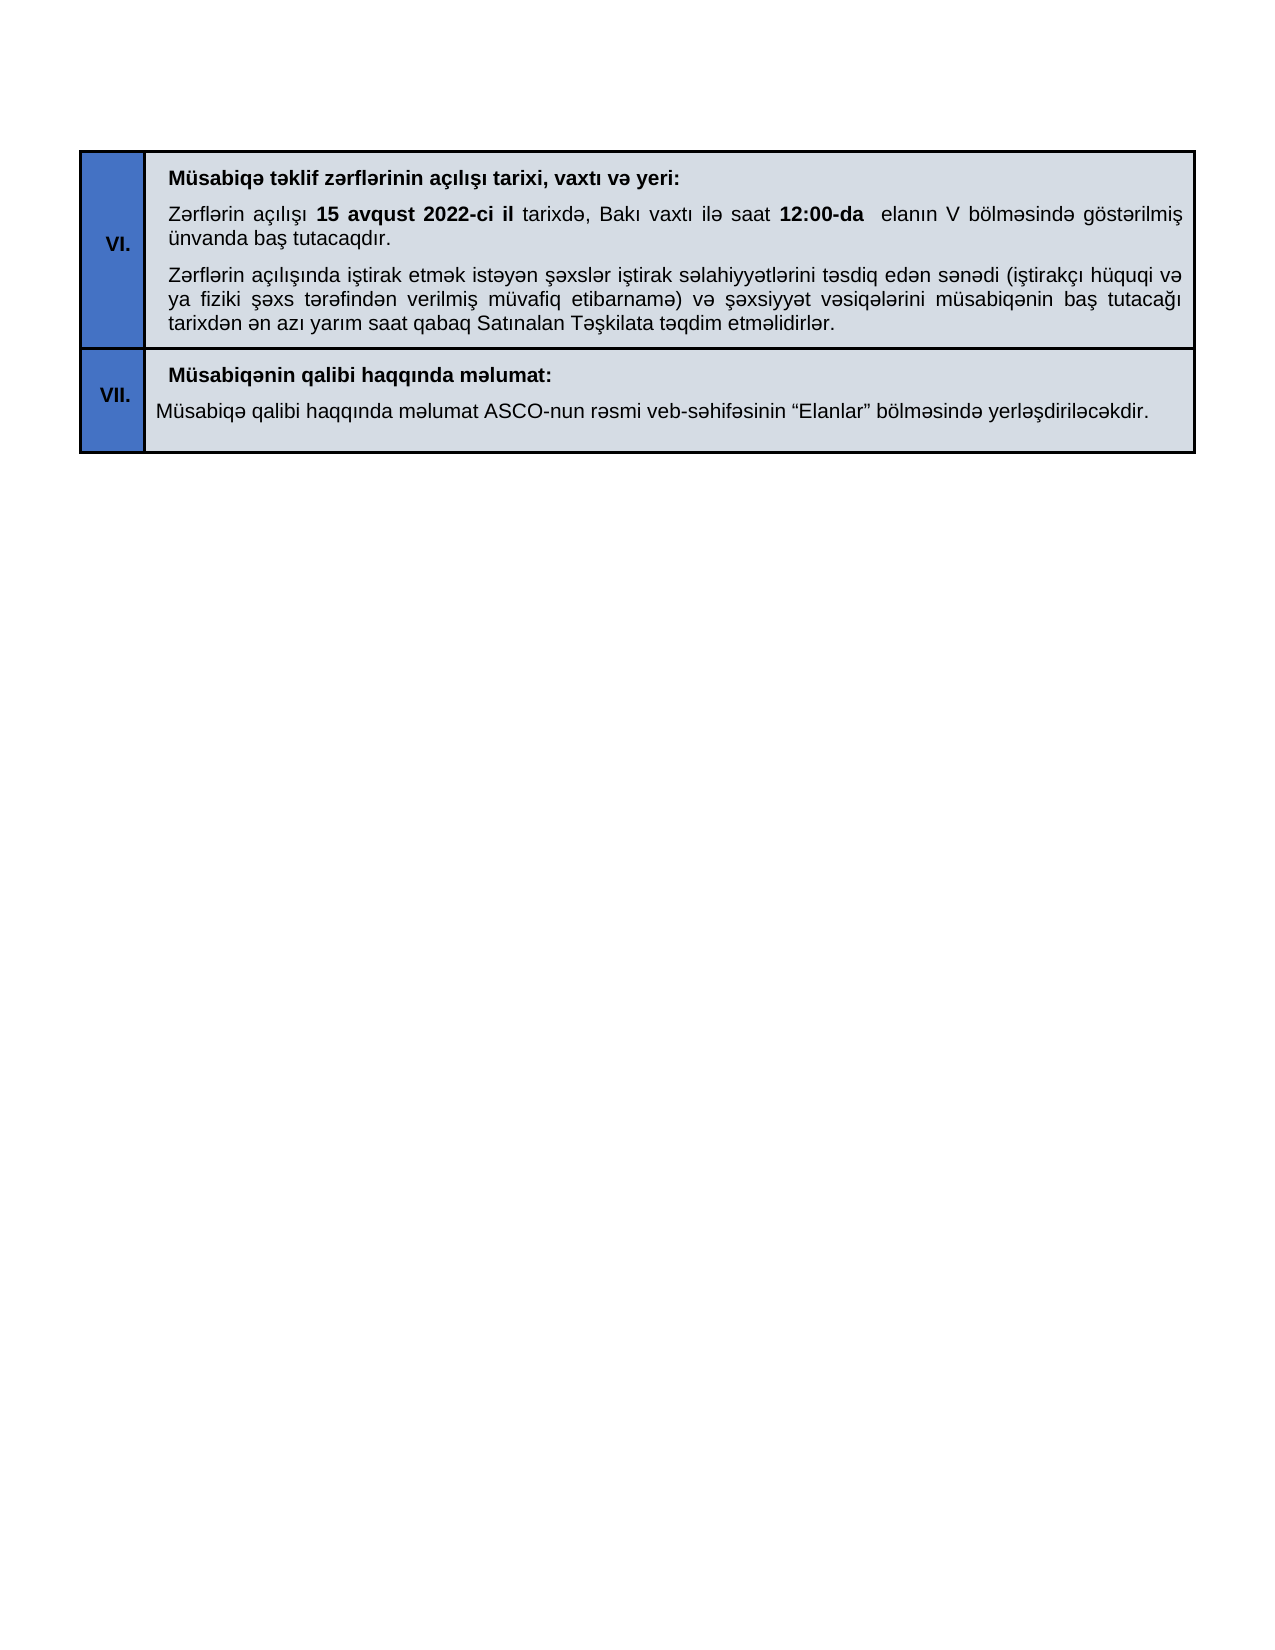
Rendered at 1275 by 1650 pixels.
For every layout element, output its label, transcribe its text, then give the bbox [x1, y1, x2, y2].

table_cell Müsabiqə təklif zərflərinin açılışı tarixi, vaxtı və yeri: Zərflərin açılışı 15 avqust 2022-ci il tarixdə, Bakı vaxtı ilə saat 12:00-da elanın V bölməsində göstərilmiş ünvanda baş tutacaqdır. Zərflərin açılışında iştirak etmək istəyən şəxslər iştirak səlahiyyətlərini təsdiq edən sənədi (iştirakçı hüquqi və ya fiziki şəxs tərəfindən verilmiş müvafiq etibarnamə) və şəxsiyyət vəsiqələrini müsabiqənin baş tutacağı tarixdən ən azı yarım saat qabaq Satınalan Təşkilata təqdim etməlidirlər. [146, 153, 1193, 347]
table_cell Müsabiqənin qalibi haqqında məlumat: Müsabiqə qalibi haqqında məlumat ASCO-nun rəsmi veb-səhifəsinin “Elanlar” bölməsində yerləşdiriləcəkdir. [146, 350, 1193, 451]
table_cell [82, 153, 143, 347]
table_cell [82, 350, 143, 451]
